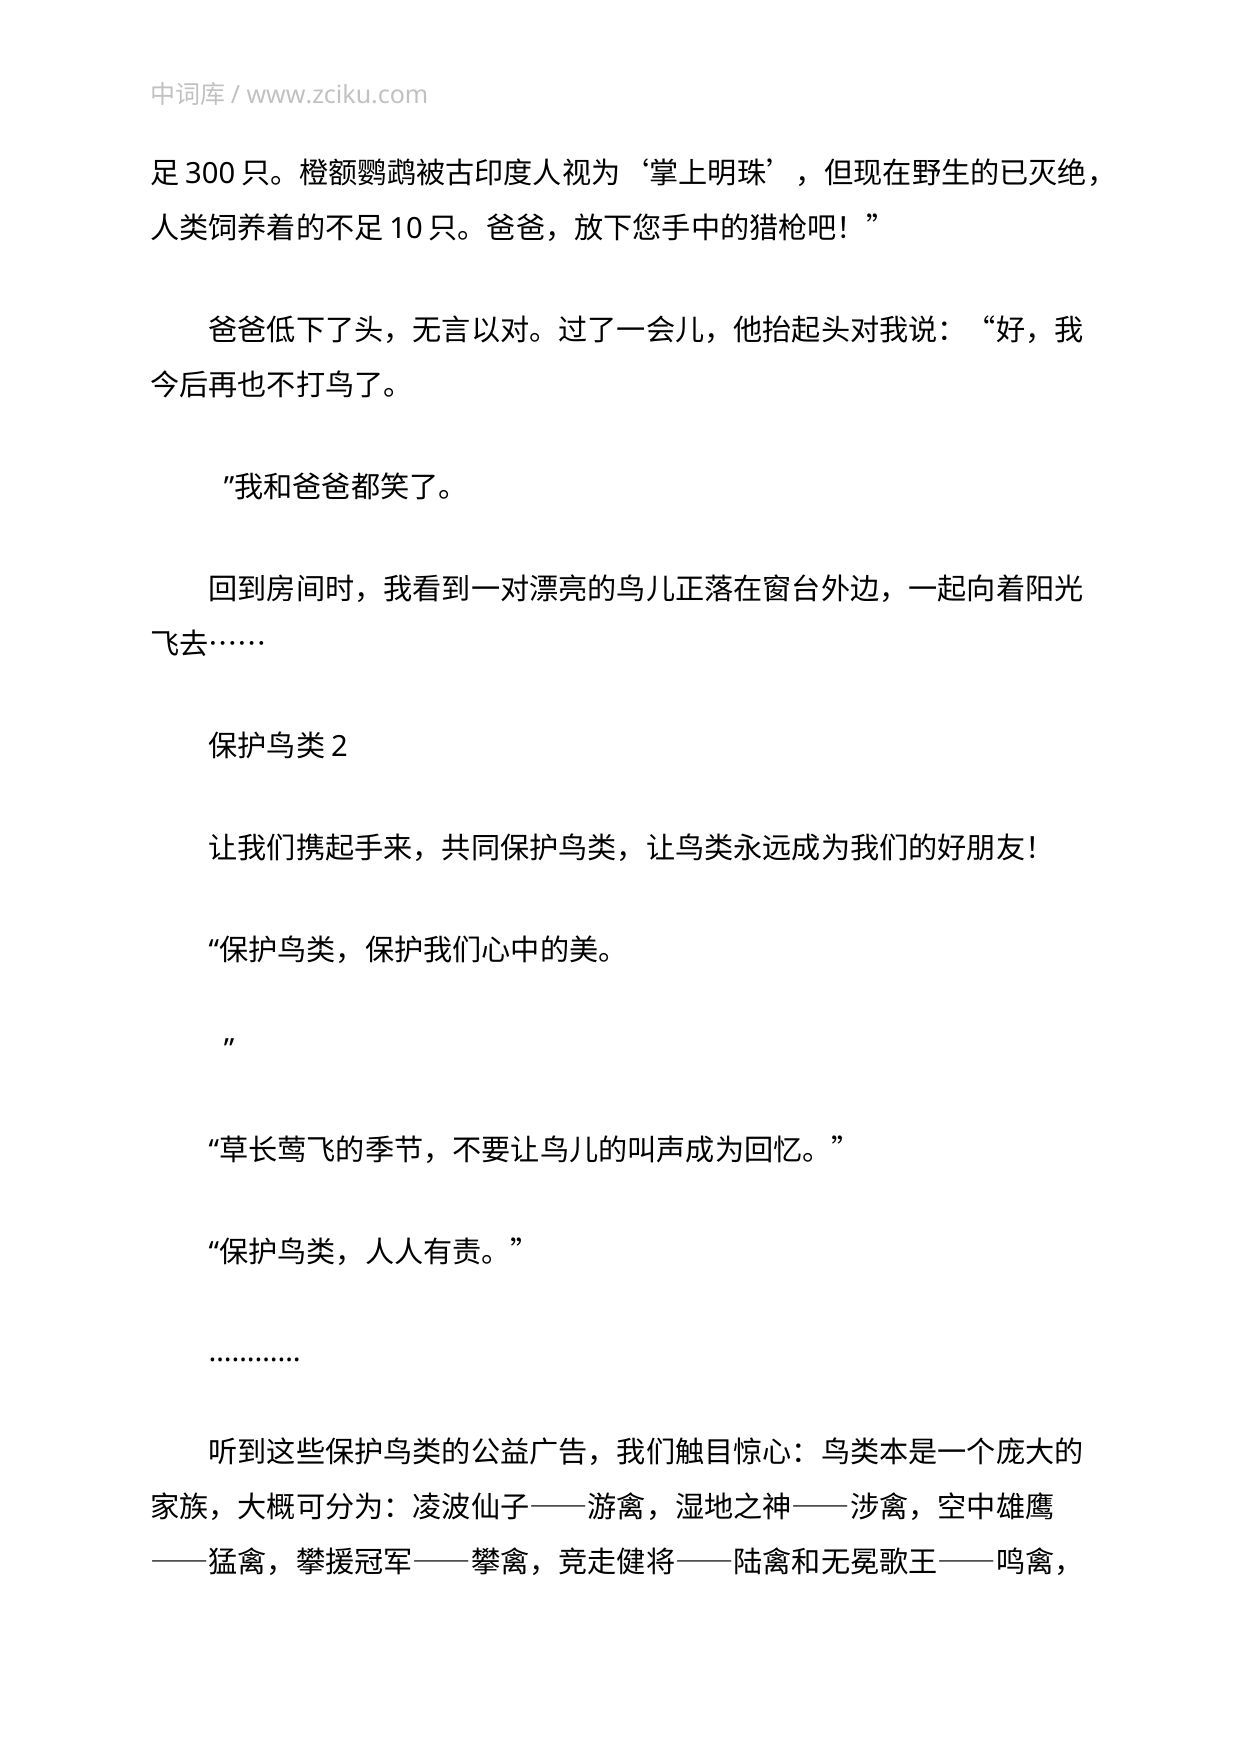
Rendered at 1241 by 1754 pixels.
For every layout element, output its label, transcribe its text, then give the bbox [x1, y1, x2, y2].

text 保护鸟类2 [150, 722, 1090, 765]
text “保护鸟类，人人有责。” [150, 1228, 1090, 1271]
text 爸爸低下了头，无言以对。过了一会儿，他抬起头对我说：“好，我今后再也不打鸟了。 [150, 307, 1090, 404]
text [150, 1429, 1090, 1581]
text ” [150, 1028, 1090, 1068]
text “草长莺飞的季节，不要让鸟儿的叫声成为回忆。” [150, 1126, 1090, 1169]
text “保护鸟类，保护我们心中的美。 [150, 926, 1090, 968]
text 回到房间时，我看到一对漂亮的鸟儿正落在窗台外边，一起向着阳光飞去…… [150, 566, 1090, 663]
text ………… [150, 1330, 1090, 1370]
text 让我们携起手来，共同保护鸟类，让鸟类永远成为我们的好朋友！ [150, 824, 1090, 867]
text ”我和爸爸都笑了。 [150, 464, 1090, 506]
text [150, 150, 1090, 247]
